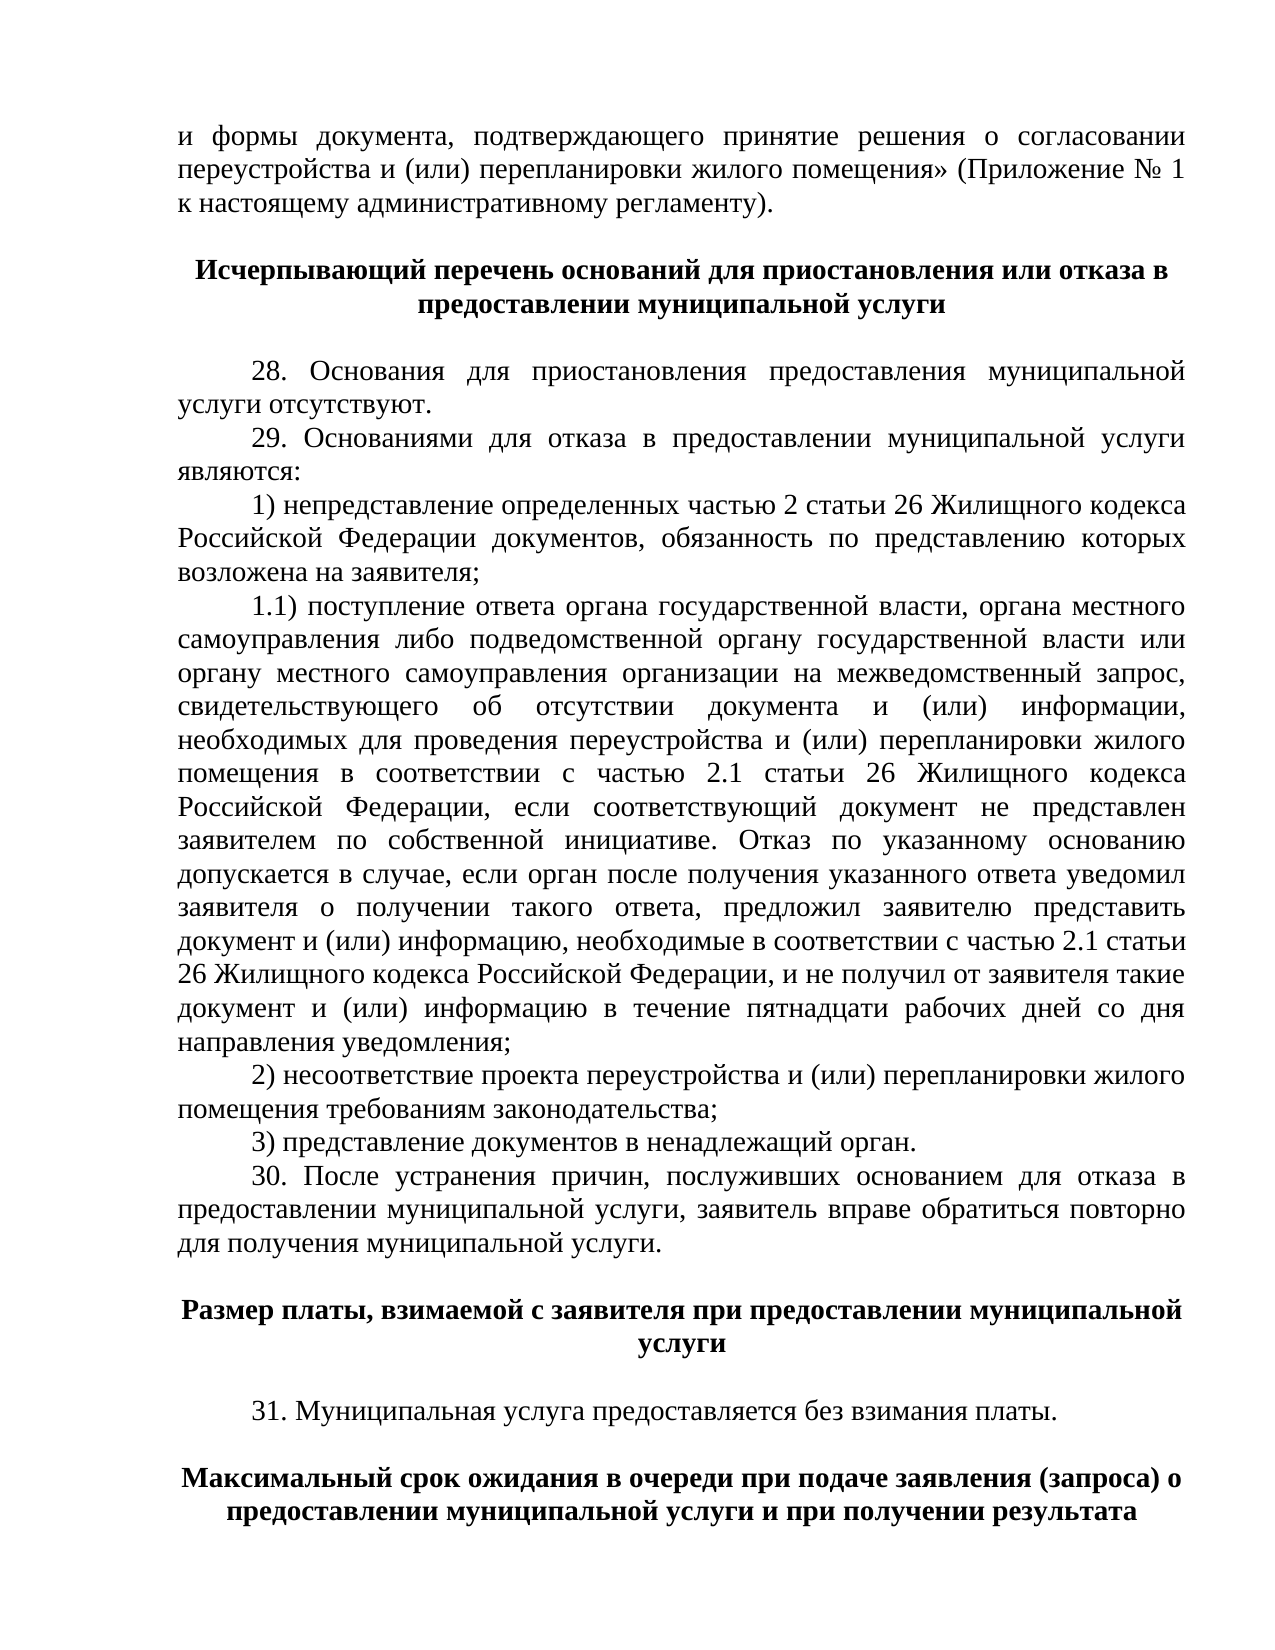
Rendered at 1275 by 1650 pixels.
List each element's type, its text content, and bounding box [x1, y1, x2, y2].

text Размер платы, взимаемой с заявителя при предоставлении муниципальной услуги [177, 1292, 1186, 1359]
text 2) несоответствие проекта переустройства и (или) перепланировки жилого помещения требованиям законодательства; [177, 1057, 1186, 1124]
text 28. Основания для приостановления предоставления муниципальной услуги отсутствуют. [177, 353, 1186, 420]
text 29. Основаниями для отказа в предоставлении муниципальной услуги являются: [177, 420, 1186, 487]
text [177, 1460, 1186, 1527]
text 3) представление документов в ненадлежащий орган. [177, 1124, 1186, 1158]
text Исчерпывающий перечень оснований для приостановления или отказа в предоставлении муниципальной услуги [177, 252, 1186, 319]
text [177, 118, 1186, 219]
text 30. После устранения причин, послуживших основанием для отказа в предоставлении муниципальной услуги, заявитель вправе обратиться повторно для получения муниципальной услуги. [177, 1158, 1186, 1258]
text 31. Муниципальная услуга предоставляется без взимания платы. [177, 1393, 1186, 1426]
text 1) непредставление определенных частью 2 статьи 26 Жилищного кодекса Российской Федерации документов, обязанность по представлению которых возложена на заявителя; [177, 487, 1186, 588]
text 1.1) поступление ответа органа государственной власти, органа местного самоуправления либо подведомственной органу государственной власти или органу местного самоуправления организации на межведомственный запрос, свидетельствующего об отсутствии документа и (или) информации, необходимых для проведения переустройства и (или) перепланировки жилого помещения в соответствии с частью 2.1 статьи 26 Жилищного кодекса Российской Федерации, если соответствующий документ не представлен заявителем по собственной инициативе. Отказ по указанному основанию допускается в случае, если орган после получения указанного ответа уведомил заявителя о получении такого ответа, предложил заявителю представить документ и (или) информацию, необходимые в соответствии с частью 2.1 статьи 26 Жилищного кодекса Российской Федерации, и не получил от заявителя такие документ и (или) информацию в течение пятнадцати рабочих дней со дня направления уведомления; [177, 588, 1186, 1057]
